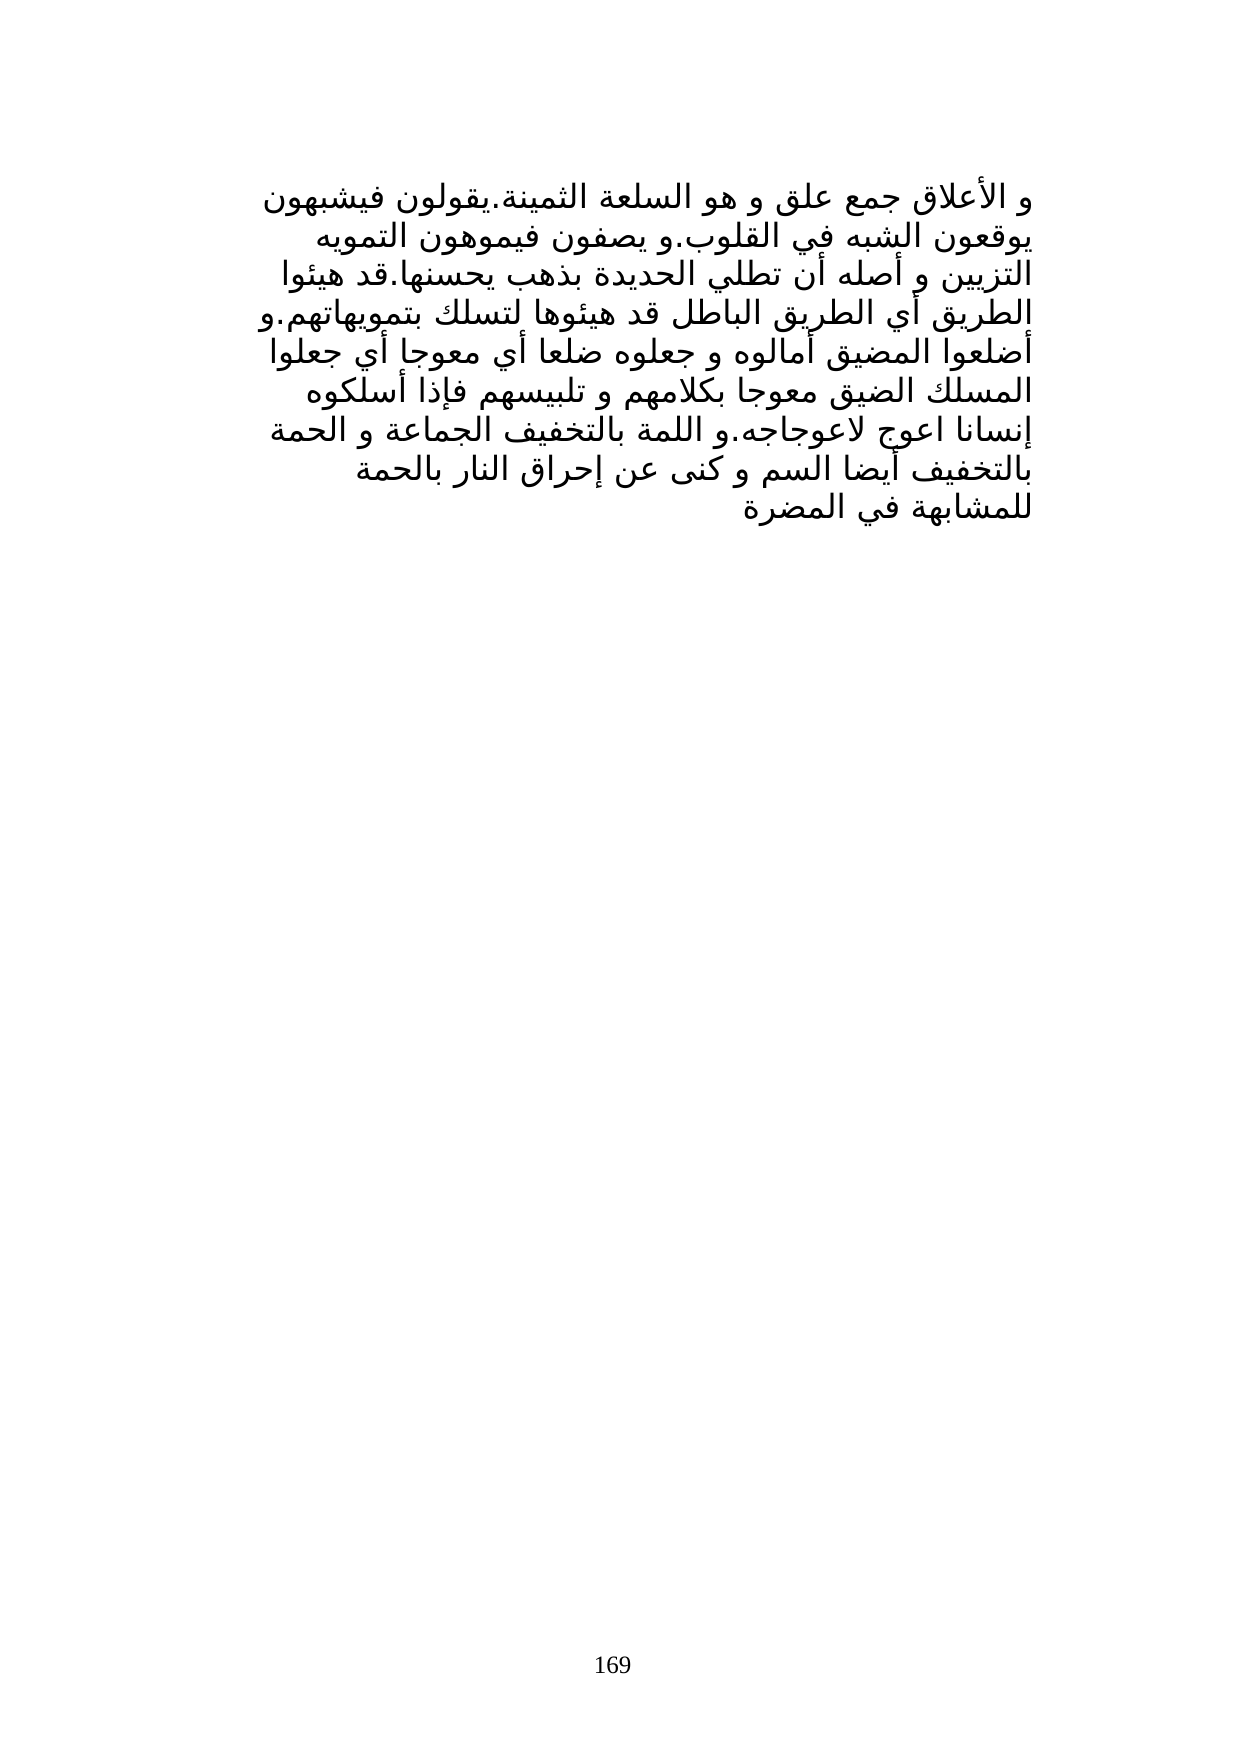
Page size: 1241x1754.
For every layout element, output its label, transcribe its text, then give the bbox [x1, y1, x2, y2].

text و الأعلاق جمع علق و هو السلعة الثمينة.يقولون فيشبهون يوقعون الشبه في القلوب.و يصفون فيموهون التمويه التزيين و أصله أن تطلي الحديدة بذهب يحسنها.قد هيئوا الطريق أي الطريق الباطل قد هيئوها لتسلك بتمويهاتهم.و أضلعوا المضيق أمالوه و جعلوه ضلعا أي معوجا أي جعلوا المسلك الضيق معوجا بكلامهم و تلبيسهم فإذا أسلكوه إنسانا اعوج لاعوجاجه.و اللمة بالتخفيف الجماعة و الحمة بالتخفيف أيضا السم و كنى عن إحراق النار بالحمة للمشابهة في المضرة [222, 177, 1033, 527]
